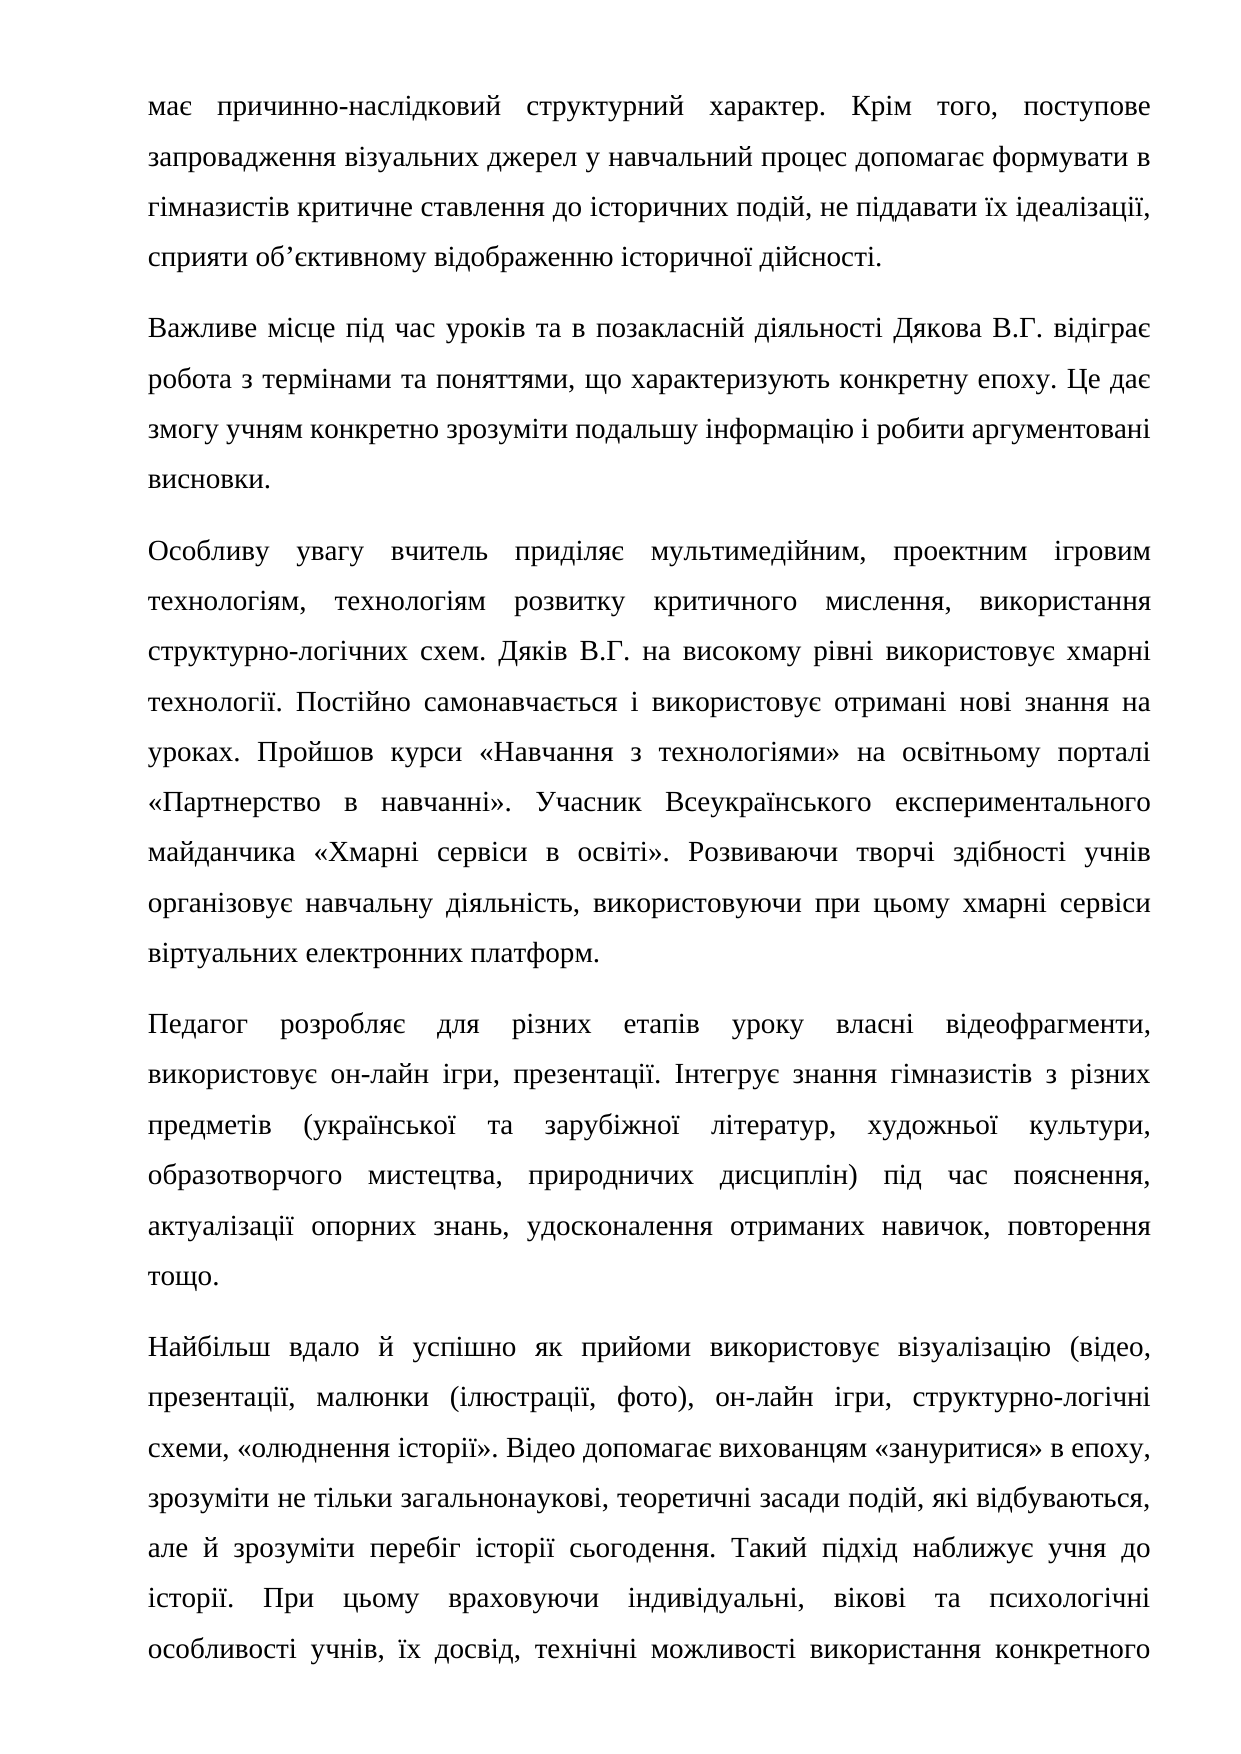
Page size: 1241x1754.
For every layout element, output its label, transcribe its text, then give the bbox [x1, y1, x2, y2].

text Важливе місце під час уроків та в позакласній діяльності Дякова В.Г. відіграє робота з термінами та поняттями, що характеризують конкретну епоху. Це дає змогу учням конкретно зрозуміти подальшу інформацію і робити аргументовані висновки. [148, 311, 1152, 495]
text Особливу увагу вчитель приділяє мультимедійним, проектним ігровим технологіям, технологіям розвитку критичного мислення, використання структурно-логічних схем. Дяків В.Г. на високому рівні використовує хмарні технології. Постійно самонавчається і використовує отримані нові знання на уроках. Пройшов курси «Навчання з технологіями» на освітньому порталі «Партнерство в навчанні». Учасник Всеукраїнського експериментального майданчика «Хмарні сервіси в освіті». Розвиваючи творчі здібності учнів організовує навчальну діяльність, використовуючи при цьому хмарні сервіси віртуальних електронних платформ. [148, 533, 1152, 969]
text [148, 1329, 1152, 1664]
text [148, 88, 1152, 273]
text Педагог розробляє для різних етапів уроку власні відеофрагменти, використовує он-лайн ігри, презентації. Інтегрує знання гімназистів з різних предметів (української та зарубіжної літератур, художньої культури, образотворчого мистецтва, природничих дисциплін) під час пояснення, актуалізації опорних знань, удосконалення отриманих навичок, повторення тощо. [148, 1006, 1152, 1291]
